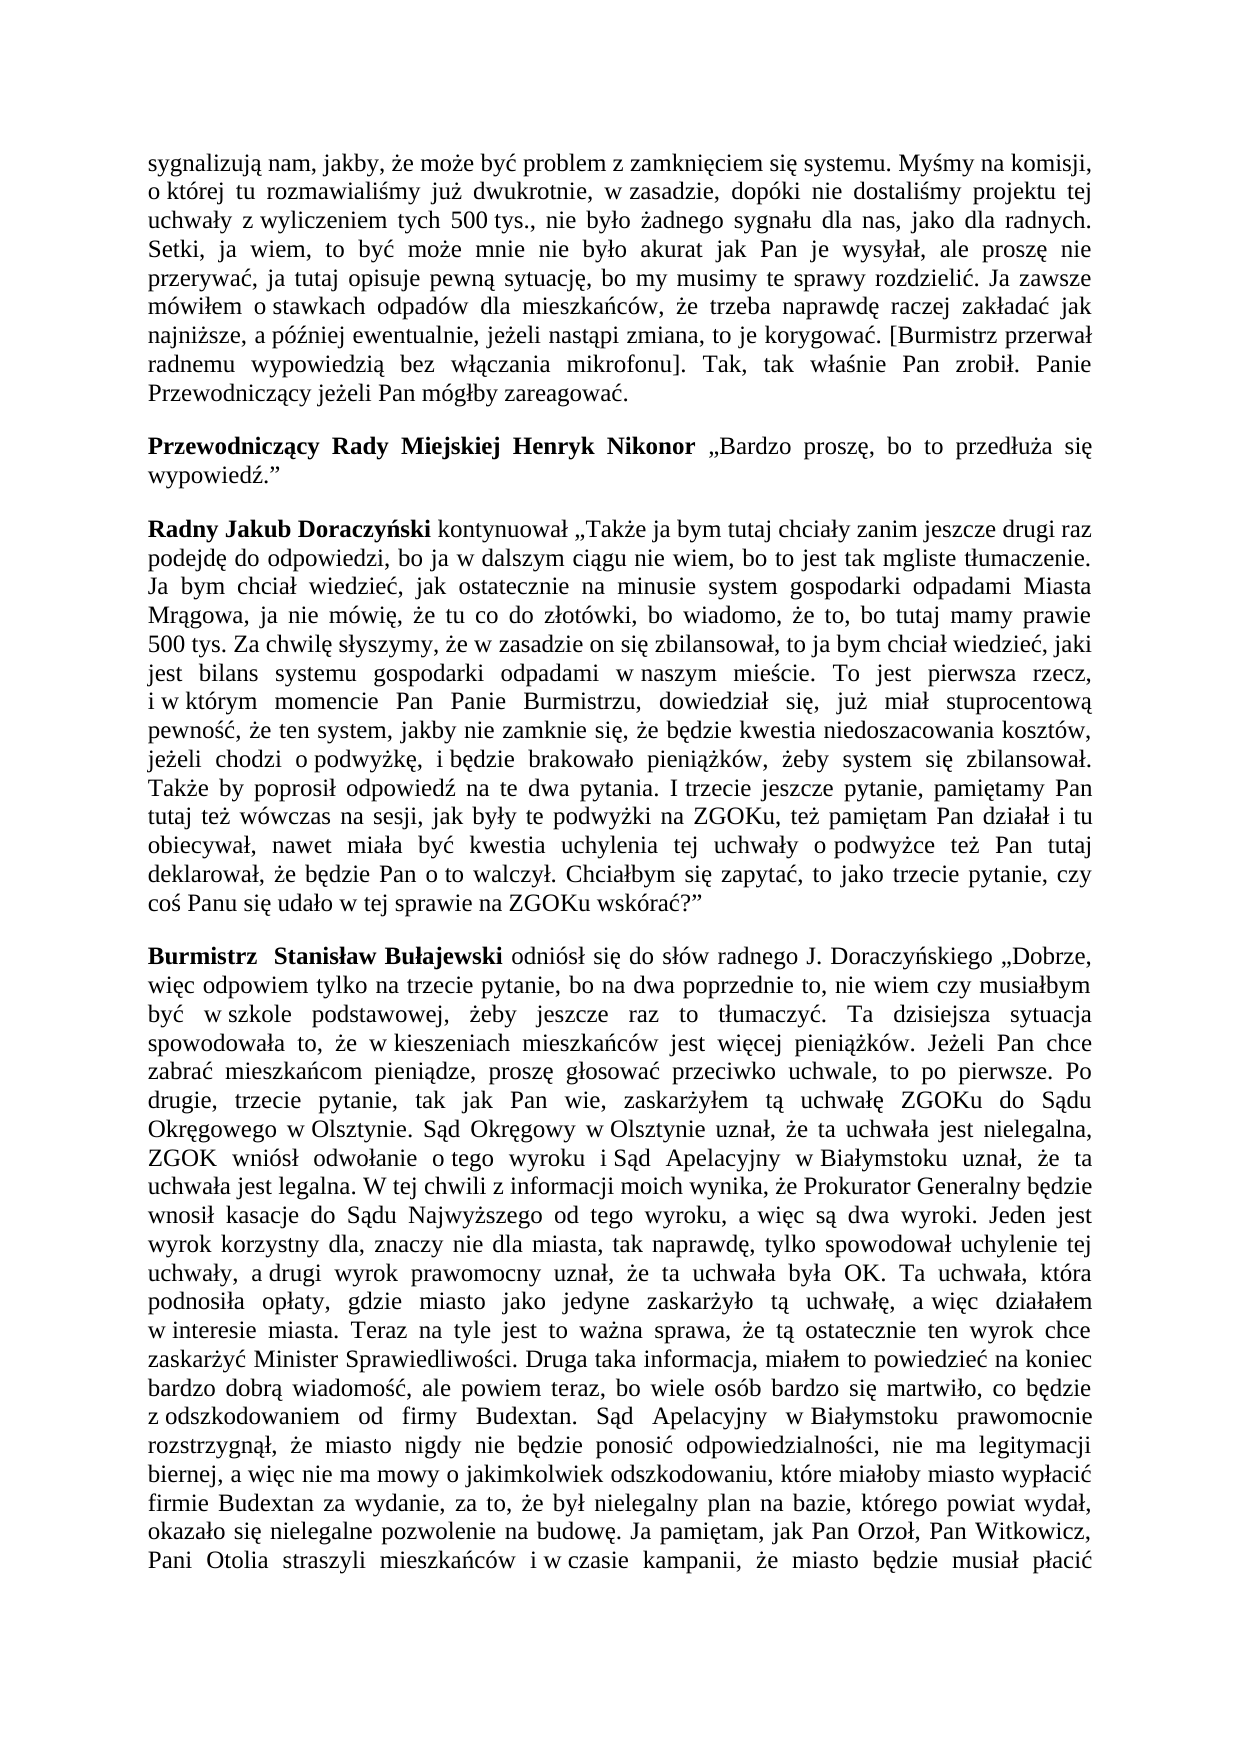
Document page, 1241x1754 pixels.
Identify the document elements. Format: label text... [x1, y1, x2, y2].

text Przewodniczący Rady Miejskiej Henryk Nikonor „Bardzo proszę, bo to przedłuża się wypowiedź.” [148, 431, 1093, 489]
text Radny Jakub Doraczyński kontynuował „Także ja bym tutaj chciały zanim jeszcze drugi raz podejdę do odpowiedzi, bo ja w dalszym ciągu nie wiem, bo to jest tak mgliste tłumaczenie. Ja bym chciał wiedzieć, jak ostatecznie na minusie system gospodarki odpadami Miasta Mrągowa, ja nie mówię, że tu co do złotówki, bo wiadomo, że to, bo tutaj mamy prawie 500 tys. Za chwilę słyszymy, że w zasadzie on się zbilansował, to ja bym chciał wiedzieć, jaki jest bilans systemu gospodarki odpadami w naszym mieście. To jest pierwsza rzecz, i w którym momencie Pan Panie Burmistrzu, dowiedział się, już miał stuprocentową pewność, że ten system, jakby nie zamknie się, że będzie kwestia niedoszacowania kosztów, jeżeli chodzi o podwyżkę, i będzie brakowało pieniążków, żeby system się zbilansował. Także by poprosił odpowiedź na te dwa pytania. I trzecie jeszcze pytanie, pamiętamy Pan tutaj też wówczas na sesji, jak były te podwyżki na ZGOKu, też pamiętam Pan działał i tu obiecywał, nawet miała być kwestia uchylenia tej uchwały o podwyżce też Pan tutaj deklarował, że będzie Pan o to walczył. Chciałbym się zapytać, to jako trzecie pytanie, czy coś Panu się udało w tej sprawie na ZGOKu wskórać?” [148, 514, 1093, 916]
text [148, 941, 1093, 1574]
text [148, 148, 1093, 406]
